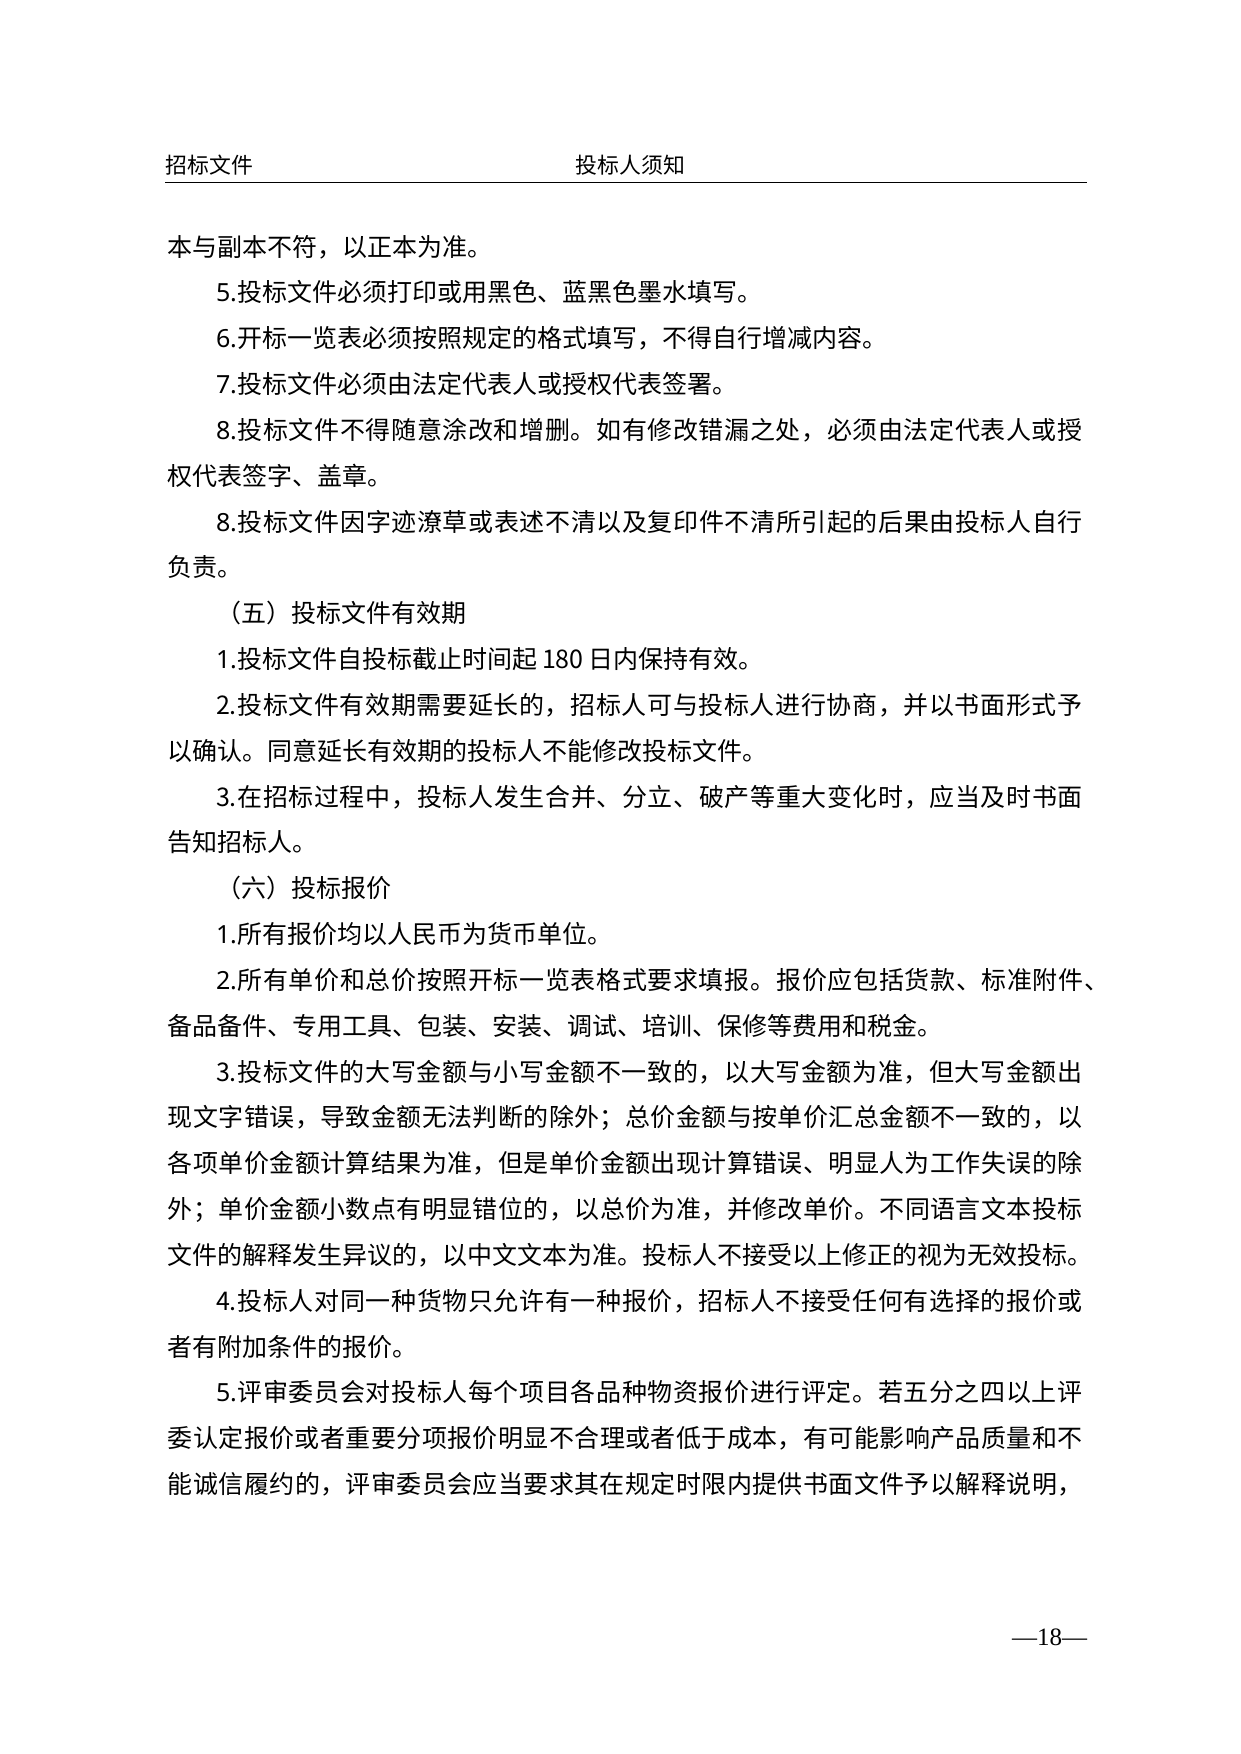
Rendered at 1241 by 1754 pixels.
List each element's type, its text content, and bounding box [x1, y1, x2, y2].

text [168, 219, 1084, 265]
text 8.投标文件不得随意涂改和增删。如有修改错漏之处，必须由法定代表人或授权代表签字、盖章。 [168, 403, 1084, 494]
text 2.投标文件有效期需要延长的，招标人可与投标人进行协商，并以书面形式予以确认。同意延长有效期的投标人不能修改投标文件。 [168, 678, 1084, 769]
text 1.所有报价均以人民币为货币单位。 [168, 907, 1084, 953]
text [168, 1365, 1084, 1503]
text 1.投标文件自投标截止时间起180日内保持有效。 [168, 632, 1084, 678]
text 3.投标文件的大写金额与小写金额不一致的，以大写金额为准，但大写金额出现文字错误，导致金额无法判断的除外；总价金额与按单价汇总金额不一致的，以各项单价金额计算结果为准，但是单价金额出现计算错误、明显人为工作失误的除外；单价金额小数点有明显错位的，以总价为准，并修改单价。不同语言文本投标文件的解释发生异议的，以中文文本为准。投标人不接受以上修正的视为无效投标。 [168, 1044, 1084, 1273]
text 8.投标文件因字迹潦草或表述不清以及复印件不清所引起的后果由投标人自行负责。 [168, 494, 1084, 586]
text 7.投标文件必须由法定代表人或授权代表签署。 [168, 357, 1084, 403]
text （五）投标文件有效期 [168, 586, 1084, 632]
text 5.投标文件必须打印或用黑色、蓝黑色墨水填写。 [168, 265, 1084, 311]
text （六）投标报价 [168, 861, 1084, 907]
text 4.投标人对同一种货物只允许有一种报价，招标人不接受任何有选择的报价或者有附加条件的报价。 [168, 1273, 1084, 1365]
text 2.所有单价和总价按照开标一览表格式要求填报。报价应包括货款、标准附件、备品备件、专用工具、包装、安装、调试、培训、保修等费用和税金。 [168, 953, 1084, 1044]
text 3.在招标过程中，投标人发生合并、分立、破产等重大变化时，应当及时书面告知招标人。 [168, 769, 1084, 861]
text 6.开标一览表必须按照规定的格式填写，不得自行增减内容。 [168, 311, 1084, 357]
